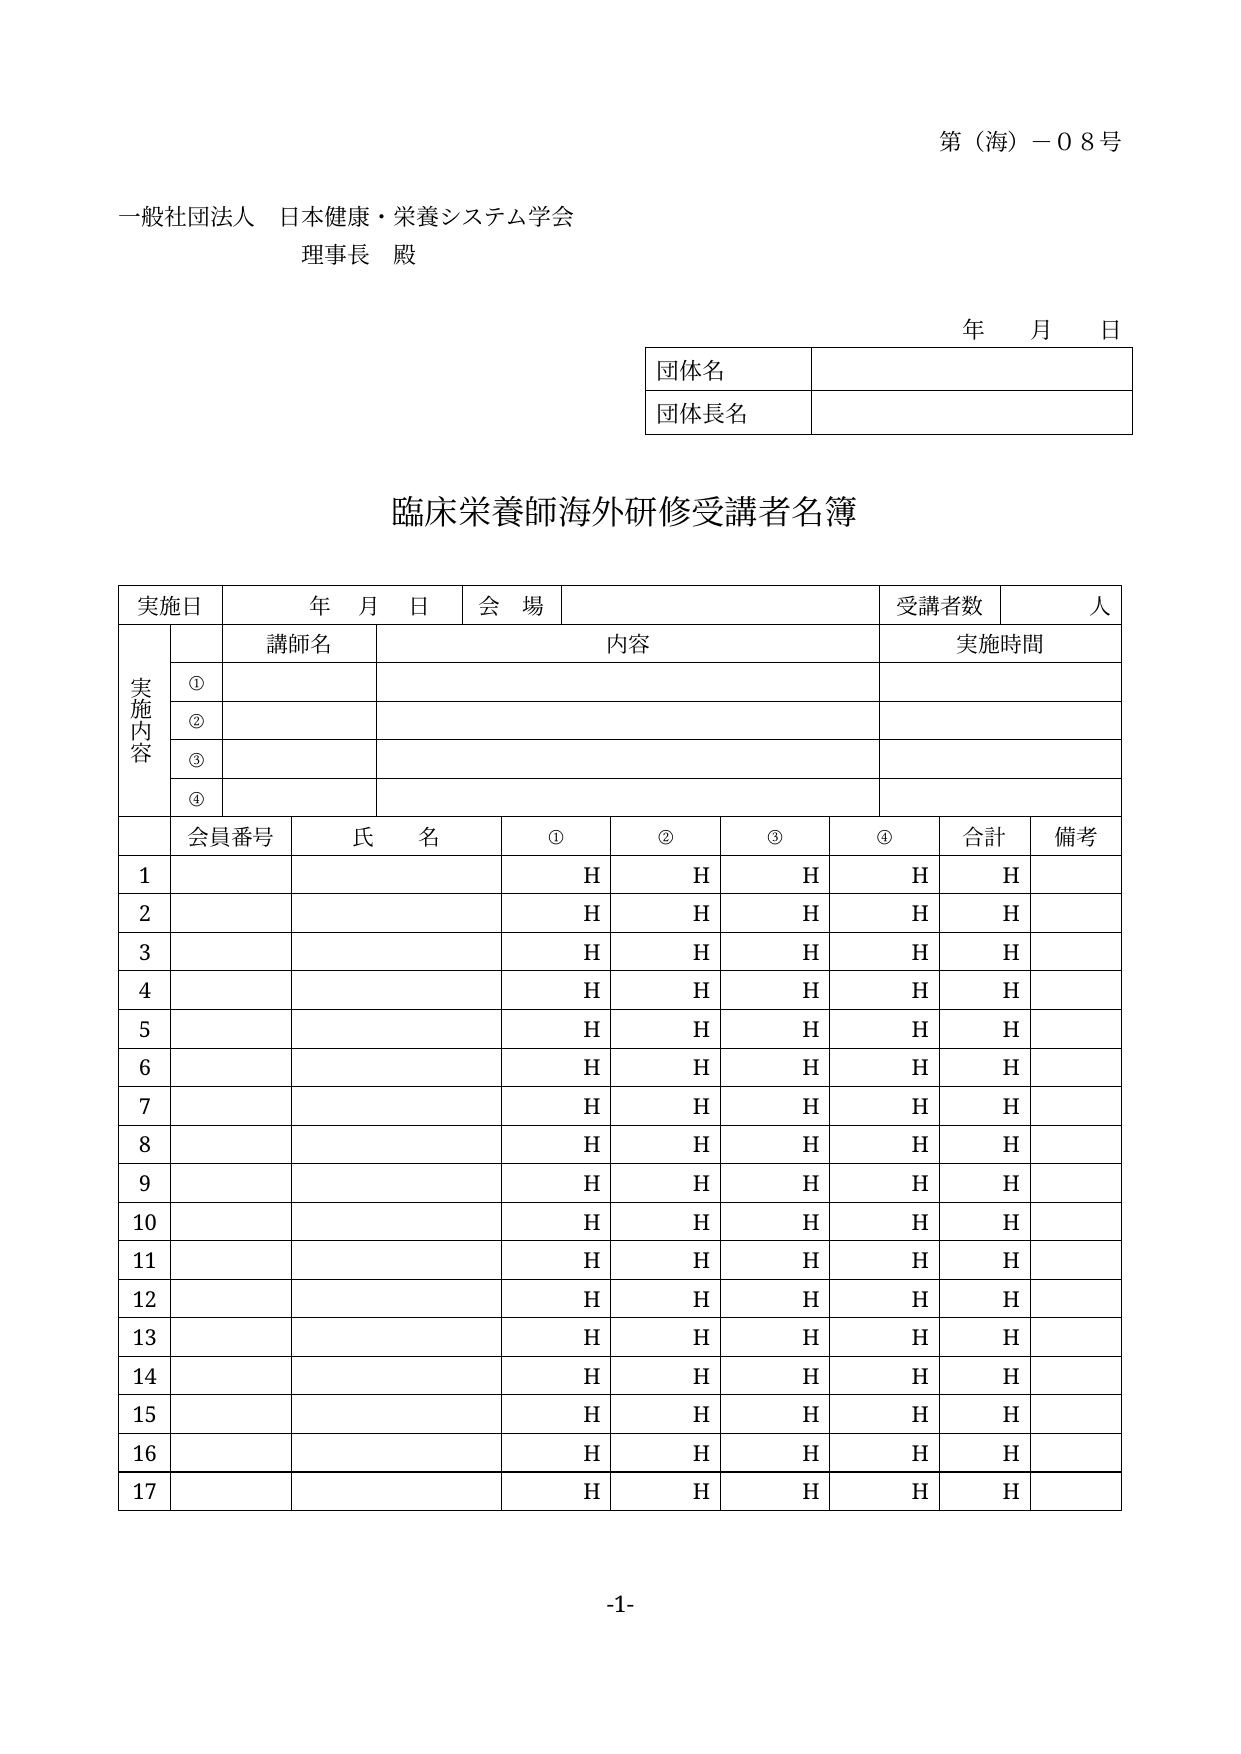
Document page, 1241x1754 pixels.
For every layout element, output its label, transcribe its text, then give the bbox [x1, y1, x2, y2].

table_cell H [502, 1434, 610, 1471]
table_cell H [721, 1049, 829, 1086]
table_cell 7 [119, 1087, 170, 1124]
table_cell 備考 [1031, 817, 1121, 855]
table_cell H [721, 971, 829, 1009]
table_cell H [611, 856, 720, 893]
table_cell [171, 1203, 291, 1240]
table_cell [171, 971, 291, 1009]
table_cell [171, 1049, 291, 1086]
table_cell [292, 971, 501, 1009]
table_cell 8 [119, 1126, 170, 1163]
table_cell H [502, 1010, 610, 1047]
table_cell H [721, 1126, 829, 1163]
table_cell H [611, 1049, 720, 1086]
table_cell H [611, 933, 720, 970]
table_cell H [611, 1087, 720, 1124]
table_cell ③ [721, 817, 829, 855]
table_cell [171, 1357, 291, 1394]
table_cell [171, 1010, 291, 1047]
table_cell H [502, 894, 610, 932]
table_cell 10 [119, 1203, 170, 1240]
table_cell ① [171, 663, 222, 701]
table_cell [1031, 971, 1121, 1009]
table_cell H [502, 1473, 610, 1510]
table_cell [377, 740, 879, 778]
table_cell H [830, 1126, 939, 1163]
table_cell [1031, 894, 1121, 932]
table_cell [880, 779, 1121, 816]
table_cell [171, 933, 291, 970]
table_cell 9 [119, 1164, 170, 1202]
table_header 受講者数 [880, 586, 1000, 623]
table_cell [1031, 1318, 1121, 1356]
table_cell [377, 779, 879, 816]
table_cell 実施時間 [880, 625, 1121, 662]
table_cell [1031, 1087, 1121, 1124]
table_cell H [502, 1357, 610, 1394]
table_cell [171, 1280, 291, 1317]
table_cell [292, 1087, 501, 1124]
table_cell H [830, 971, 939, 1009]
table_cell 16 [119, 1434, 170, 1471]
table_cell [1031, 1010, 1121, 1047]
table_cell 3 [119, 933, 170, 970]
table_cell 15 [119, 1395, 170, 1433]
table_cell H [721, 1203, 829, 1240]
text 年 月 日 [118, 309, 1122, 347]
table_cell [223, 779, 376, 816]
table_cell H [611, 1164, 720, 1202]
text 一般社団法人 日本健康・栄養システム学会 [118, 197, 1122, 234]
table_cell H [611, 1357, 720, 1394]
table_header [812, 348, 1132, 390]
table_cell H [502, 933, 610, 970]
table_cell ② [171, 702, 222, 739]
table_cell H [940, 1357, 1030, 1394]
table_cell [1031, 1164, 1121, 1202]
table_cell H [721, 1434, 829, 1471]
table_cell [171, 1473, 291, 1510]
table_cell [1031, 1434, 1121, 1471]
table_cell 合計 [940, 817, 1030, 855]
table_cell H [940, 1010, 1030, 1047]
table_cell [292, 1010, 501, 1047]
table_cell [292, 1241, 501, 1279]
table_cell H [830, 1280, 939, 1317]
table_cell ③ [171, 740, 222, 778]
table_cell 講師名 [223, 625, 376, 662]
text 臨床栄養師海外研修受講者名簿 [118, 472, 1122, 547]
table_cell H [940, 971, 1030, 1009]
table_cell [377, 702, 879, 739]
table_cell [292, 1473, 501, 1510]
table_cell H [940, 1049, 1030, 1086]
table_cell H [721, 894, 829, 932]
table_cell H [611, 894, 720, 932]
table_cell 17 [119, 1473, 170, 1510]
table_cell [292, 933, 501, 970]
table_cell [171, 894, 291, 932]
table_cell H [830, 1318, 939, 1356]
table_cell H [611, 1395, 720, 1433]
table_cell H [830, 1164, 939, 1202]
table_cell H [502, 1087, 610, 1124]
table_cell 氏 名 [292, 817, 501, 855]
table_cell H [721, 1087, 829, 1124]
table_cell H [611, 1434, 720, 1471]
table_cell H [502, 1241, 610, 1279]
table_cell H [721, 933, 829, 970]
table_cell [1031, 856, 1121, 893]
table_cell [292, 1164, 501, 1202]
table_cell H [830, 1473, 939, 1510]
table_cell [880, 663, 1121, 701]
table_cell H [830, 894, 939, 932]
table_cell [880, 740, 1121, 778]
table_cell 11 [119, 1241, 170, 1279]
table_cell 12 [119, 1280, 170, 1317]
table_cell H [830, 1049, 939, 1086]
table_cell [1031, 933, 1121, 970]
table_cell [1031, 1473, 1121, 1510]
table_cell H [940, 856, 1030, 893]
table_header 会 場 [463, 586, 561, 623]
table_cell H [502, 1318, 610, 1356]
table_header 団体名 [646, 348, 811, 390]
table_cell [171, 1087, 291, 1124]
table_cell [171, 1164, 291, 1202]
table_cell 実施内容 [119, 625, 170, 816]
table_cell H [611, 1241, 720, 1279]
table_cell [171, 1318, 291, 1356]
table_cell H [830, 1203, 939, 1240]
table_cell H [940, 1318, 1030, 1356]
table_cell H [940, 1241, 1030, 1279]
table_cell H [830, 1010, 939, 1047]
table_cell H [721, 1241, 829, 1279]
table_cell H [502, 856, 610, 893]
table_cell 1 [119, 856, 170, 893]
table_cell H [940, 894, 1030, 932]
table_cell H [611, 971, 720, 1009]
table_cell 13 [119, 1318, 170, 1356]
table_cell [1031, 1126, 1121, 1163]
table_cell 会員番号 [171, 817, 291, 855]
table_cell 2 [119, 894, 170, 932]
table_cell H [830, 856, 939, 893]
table_cell H [611, 1473, 720, 1510]
text 理事長 殿 [118, 234, 1122, 272]
table_cell H [502, 1049, 610, 1086]
table_cell H [830, 1395, 939, 1433]
table_cell H [721, 1280, 829, 1317]
table_cell [171, 1126, 291, 1163]
table_cell [292, 1434, 501, 1471]
table_cell 団体長名 [646, 391, 811, 434]
table_cell H [502, 1395, 610, 1433]
table_cell H [721, 1318, 829, 1356]
table_cell [292, 1395, 501, 1433]
table_cell H [721, 1395, 829, 1433]
table_cell H [611, 1203, 720, 1240]
table_cell H [940, 1473, 1030, 1510]
table_cell H [502, 1203, 610, 1240]
table_cell [292, 1280, 501, 1317]
table_cell H [611, 1280, 720, 1317]
table_cell H [721, 1357, 829, 1394]
table_header 実施日 [119, 586, 222, 623]
table_cell ④ [830, 817, 939, 855]
table_cell H [940, 1434, 1030, 1471]
table_cell H [721, 1473, 829, 1510]
table_cell [292, 1318, 501, 1356]
table_cell [292, 1126, 501, 1163]
table_cell H [940, 1087, 1030, 1124]
table_cell H [940, 1203, 1030, 1240]
table_header 人 [1001, 586, 1121, 623]
table_cell ④ [171, 779, 222, 816]
table_cell [292, 856, 501, 893]
table_cell [292, 1203, 501, 1240]
table_cell [1031, 1241, 1121, 1279]
table_cell ② [611, 817, 720, 855]
table_cell 6 [119, 1049, 170, 1086]
table_cell [171, 1395, 291, 1433]
table_cell [223, 740, 376, 778]
table_cell [223, 663, 376, 701]
table_cell H [830, 1087, 939, 1124]
table_cell [119, 817, 170, 855]
table_cell [1031, 1357, 1121, 1394]
table_cell [1031, 1395, 1121, 1433]
table_cell H [940, 1280, 1030, 1317]
table_cell H [502, 1164, 610, 1202]
table_cell 4 [119, 971, 170, 1009]
table_cell [1031, 1203, 1121, 1240]
table_cell [377, 663, 879, 701]
table_cell H [940, 933, 1030, 970]
table_cell H [502, 1280, 610, 1317]
table_cell H [940, 1395, 1030, 1433]
table_cell H [611, 1010, 720, 1047]
table_cell H [940, 1126, 1030, 1163]
table_header [562, 586, 879, 623]
table_cell [292, 1357, 501, 1394]
table_cell H [611, 1318, 720, 1356]
table_cell H [721, 1164, 829, 1202]
table_cell H [721, 856, 829, 893]
table_cell H [611, 1126, 720, 1163]
table_cell H [830, 933, 939, 970]
table_cell H [502, 1126, 610, 1163]
table_cell H [940, 1164, 1030, 1202]
text 第（海）－０８号 [118, 122, 1122, 159]
table_cell ① [502, 817, 610, 855]
table_cell [1031, 1049, 1121, 1086]
table_cell [292, 894, 501, 932]
table_cell 5 [119, 1010, 170, 1047]
table_cell [880, 702, 1121, 739]
table_cell H [830, 1434, 939, 1471]
table_cell 14 [119, 1357, 170, 1394]
table_cell H [502, 971, 610, 1009]
table_cell [171, 625, 222, 662]
table_cell [171, 856, 291, 893]
table_cell H [721, 1010, 829, 1047]
table_cell [1031, 1280, 1121, 1317]
table_cell 内容 [377, 625, 879, 662]
table_header 年 月 日 [223, 586, 462, 623]
table_cell [292, 1049, 501, 1086]
table_cell [223, 702, 376, 739]
table_cell H [830, 1357, 939, 1394]
table_cell [812, 391, 1132, 434]
table_cell H [830, 1241, 939, 1279]
table_cell [171, 1434, 291, 1471]
table_cell [171, 1241, 291, 1279]
